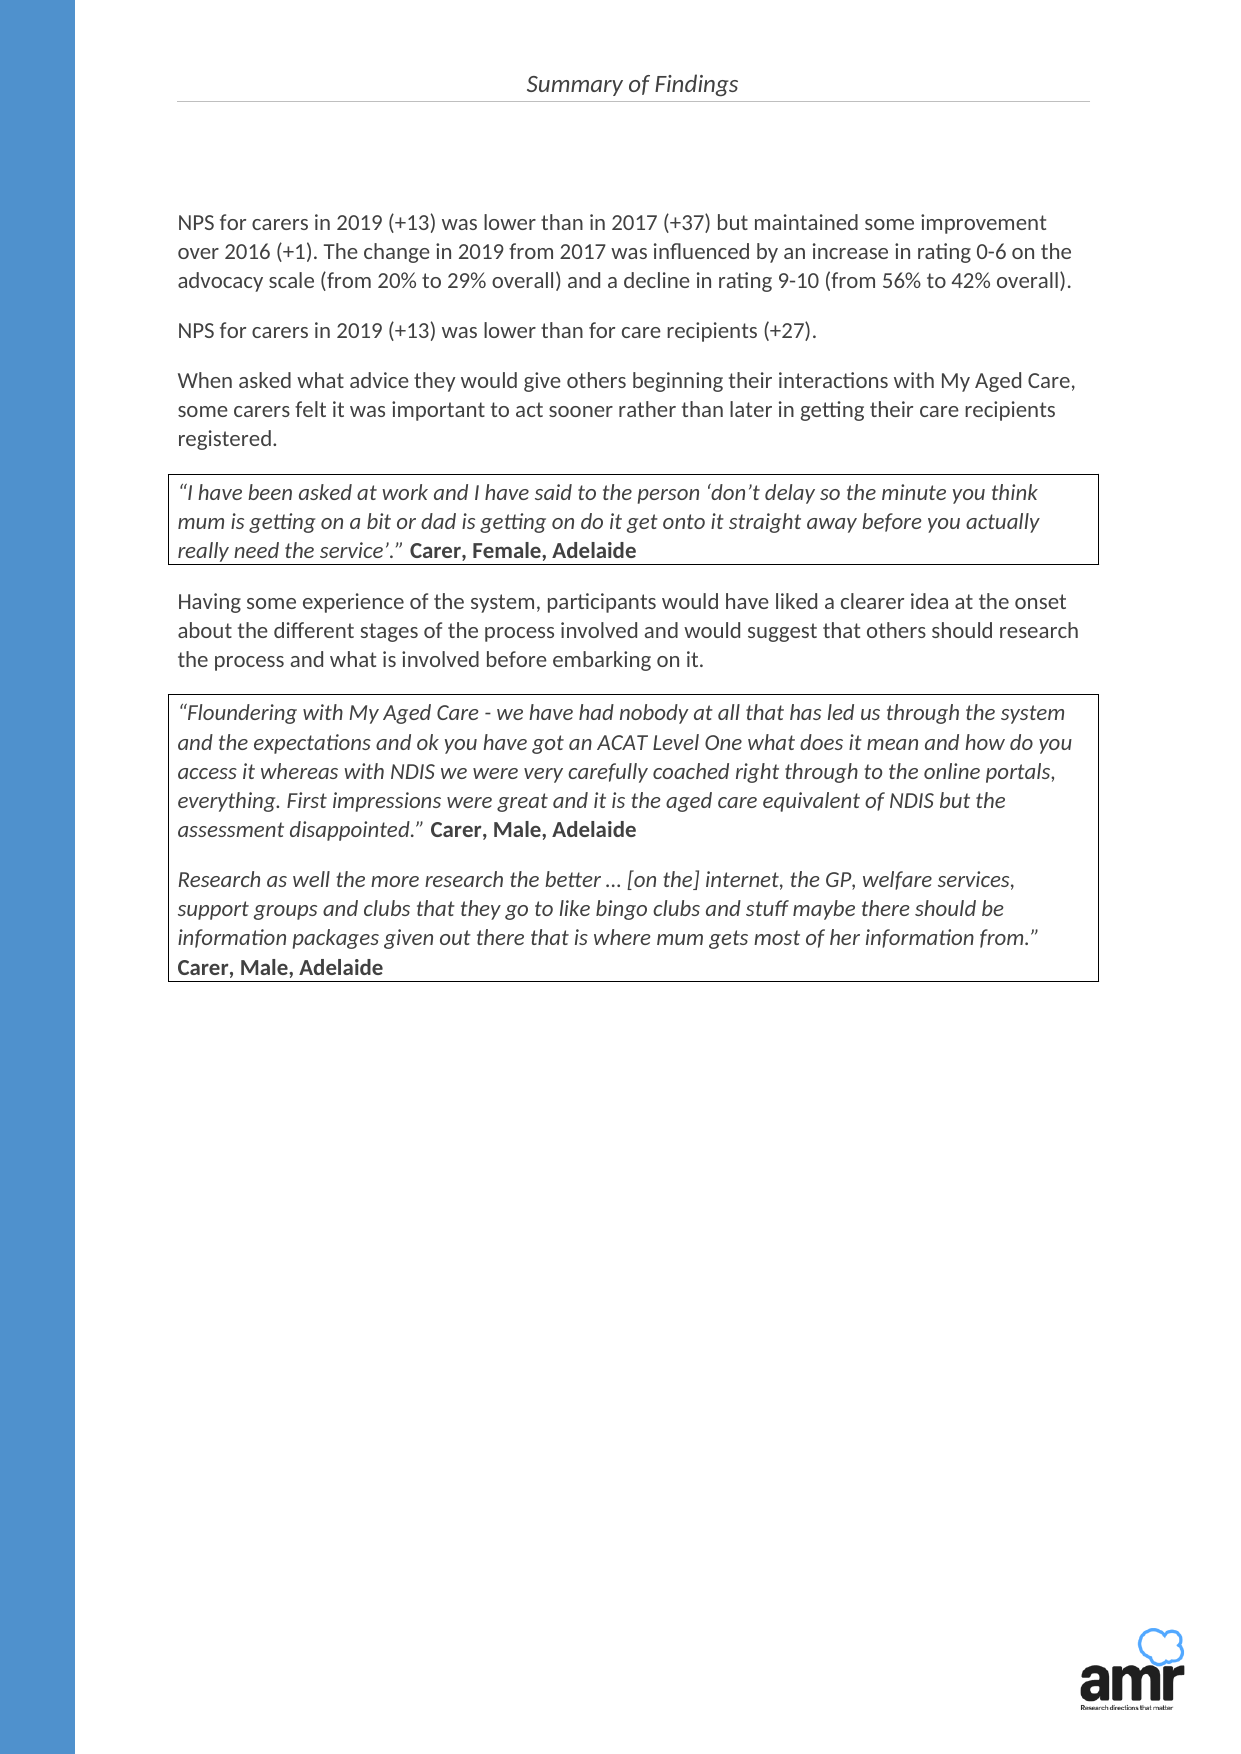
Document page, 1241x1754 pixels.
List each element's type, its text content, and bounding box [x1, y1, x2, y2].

text “Floundering with My Aged Care - we have had nobody at all that has led us through the system and the expectations and ok you have got an ACAT Level One what does it mean and how do you access it whereas with NDIS we were very carefully coached right through to the online portals, everything. First impressions were great and it is the aged care equivalent of NDIS but the assessment disappointed.” Carer, Male, Adelaide [169, 695, 1098, 843]
text Having some experience of the system, participants would have liked a clearer idea at the onset about the different stages of the process involved and would suggest that others should research the process and what is involved before embarking on it. [177, 586, 1090, 673]
picture [1080, 1628, 1185, 1710]
text “I have been asked at work and I have said to the person ‘don’t delay so the minute you think mum is getting on a bit or dad is getting on do it get onto it straight away before you actually really need the service’.” Carer, Female, Adelaide [169, 475, 1098, 564]
text When asked what advice they would give others beginning their interactions with My Aged Care, some carers felt it was important to act sooner rather than later in getting their care recipients registered. [177, 365, 1090, 453]
text NPS for carers in 2019 (+13) was lower than for care recipients (+27). [177, 315, 1090, 344]
text NPS for carers in 2019 (+13) was lower than in 2017 (+37) but maintained some improvement over 2016 (+1). The change in 2019 from 2017 was influenced by an increase in rating 0-6 on the advocacy scale (from 20% to 29% overall) and a decline in rating 9-10 (from 56% to 42% overall). [177, 207, 1090, 294]
text Research as well the more research the better … [on the] internet, the GP, welfare services, support groups and clubs that they go to like bingo clubs and stuff maybe there should be information packages given out there that is where mum gets most of her information from.” Carer, Male, Adelaide [169, 861, 1098, 981]
